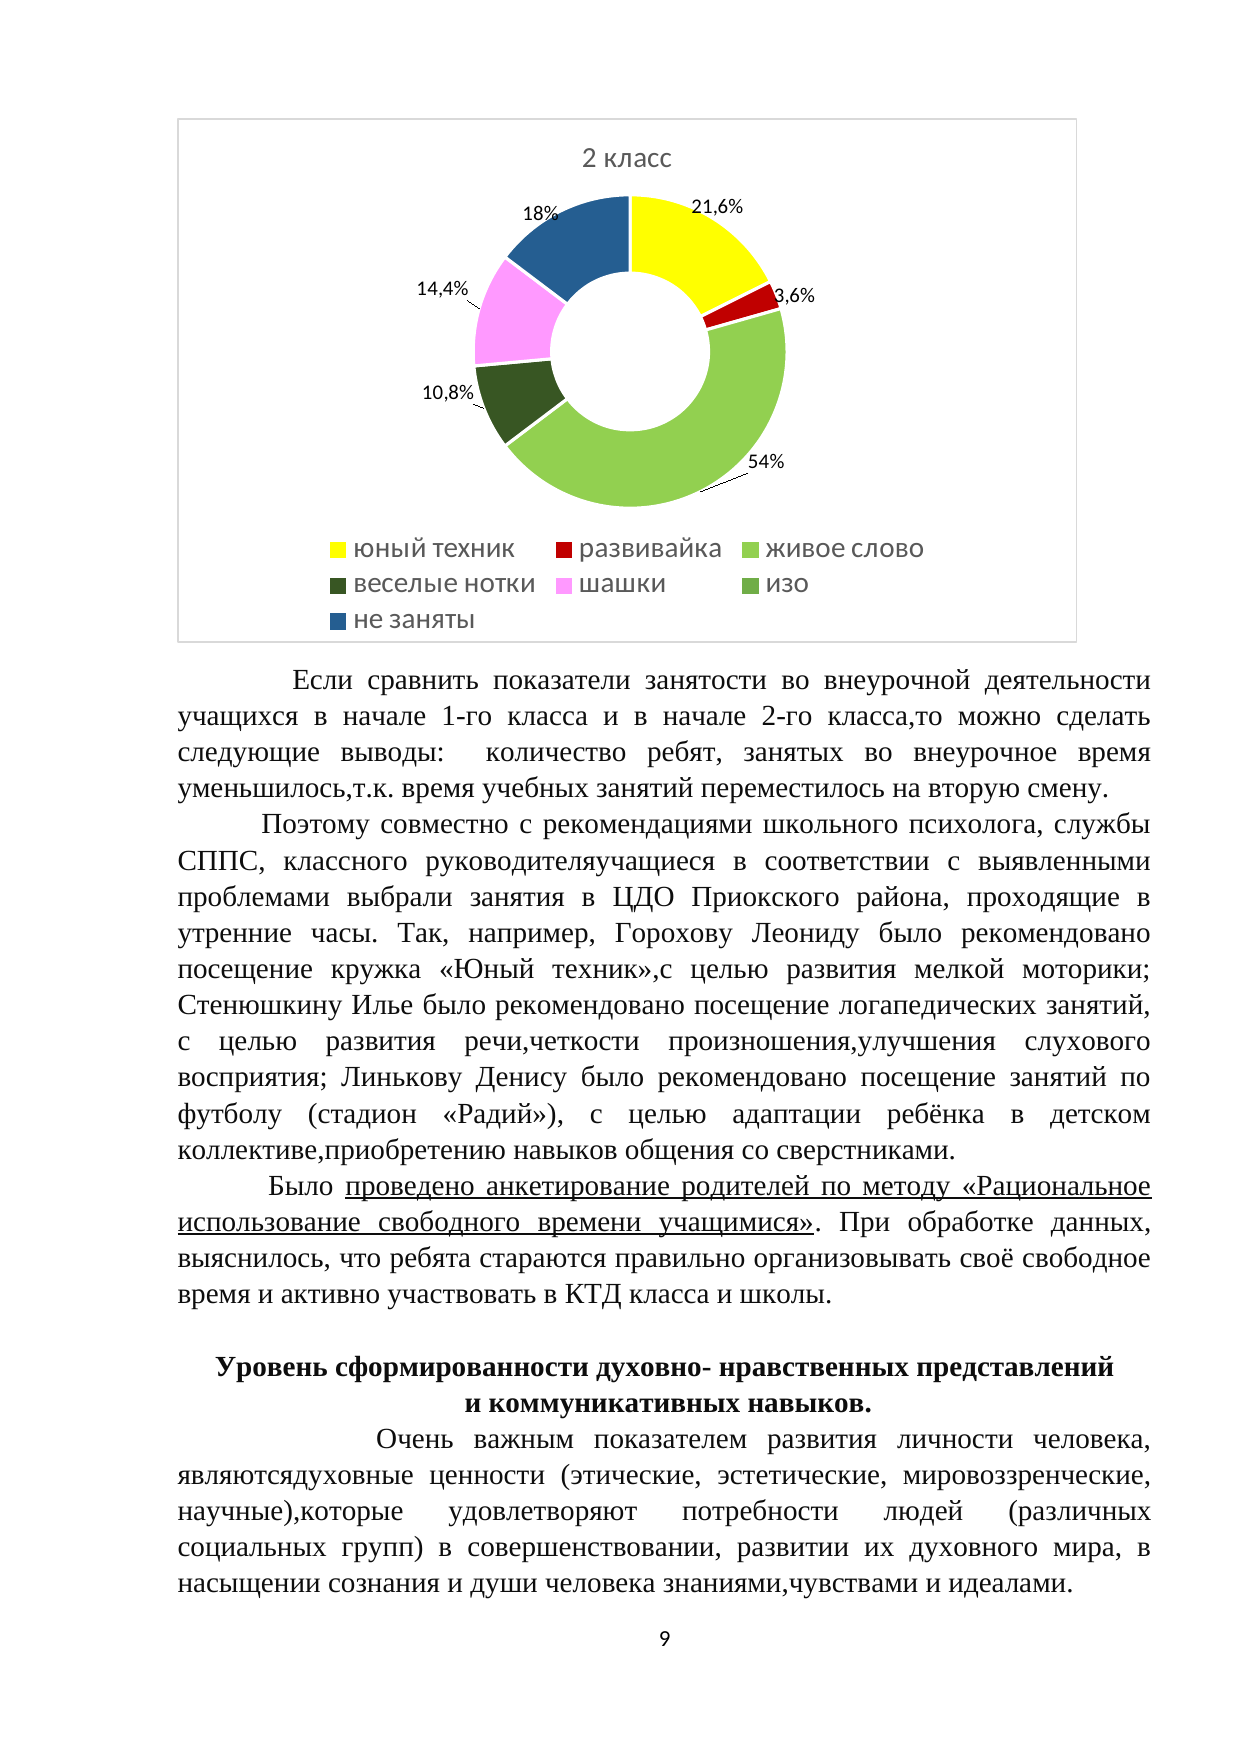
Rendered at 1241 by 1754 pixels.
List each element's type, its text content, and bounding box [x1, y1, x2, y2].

text Уровень сформированности духовно- нравственных представлений [177, 1349, 1152, 1382]
text Было проведено анкетирование родителей по методу «Рациональное использование свободного времени учащимися». При обработке данных, выяснилось, что ребята стараются правильно организовывать своё свободное время и активно участвовать в КТД класса и школы. [177, 1168, 1152, 1310]
text Очень важным показателем развития личности человека, являютсядуховные ценности (этические, эстетические, мировоззренческие, научные),которые удовлетворяют потребности людей (различных социальных групп) в совершенствовании, развитии их духовного мира, в насыщении сознания и души человека знаниями,чувствами и идеалами. [177, 1421, 1152, 1599]
text и коммуникативных навыков. [177, 1385, 1152, 1418]
text Если сравнить показатели занятости во внеурочной деятельности учащихся в начале 1-го класса и в начале 2-го класса,то можно сделать следующие выводы: количество ребят, занятых во внеурочное время уменьшилось,т.к. время учебных занятий переместилось на вторую смену. [177, 662, 1152, 804]
text Поэтому совместно с рекомендациями школьного психолога, службы СППС, классного руководителяучащиеся в соответствии с выявленными проблемами выбрали занятия в ЦДО Приокского района, проходящие в утренние часы. Так, например, Горохову Леониду было рекомендовано посещение кружка «Юный техник»,с целью развития мелкой моторики; Стенюшкину Илье было рекомендовано посещение логапедических занятий, с целью развития речи,четкости произношения,улучшения слухового восприятия; Линькову Денису было рекомендовано посещение занятий по футболу (стадион «Радий»), с целью адаптации ребёнка в детском коллективе,приобретению навыков общения со сверстниками. [177, 807, 1152, 1165]
